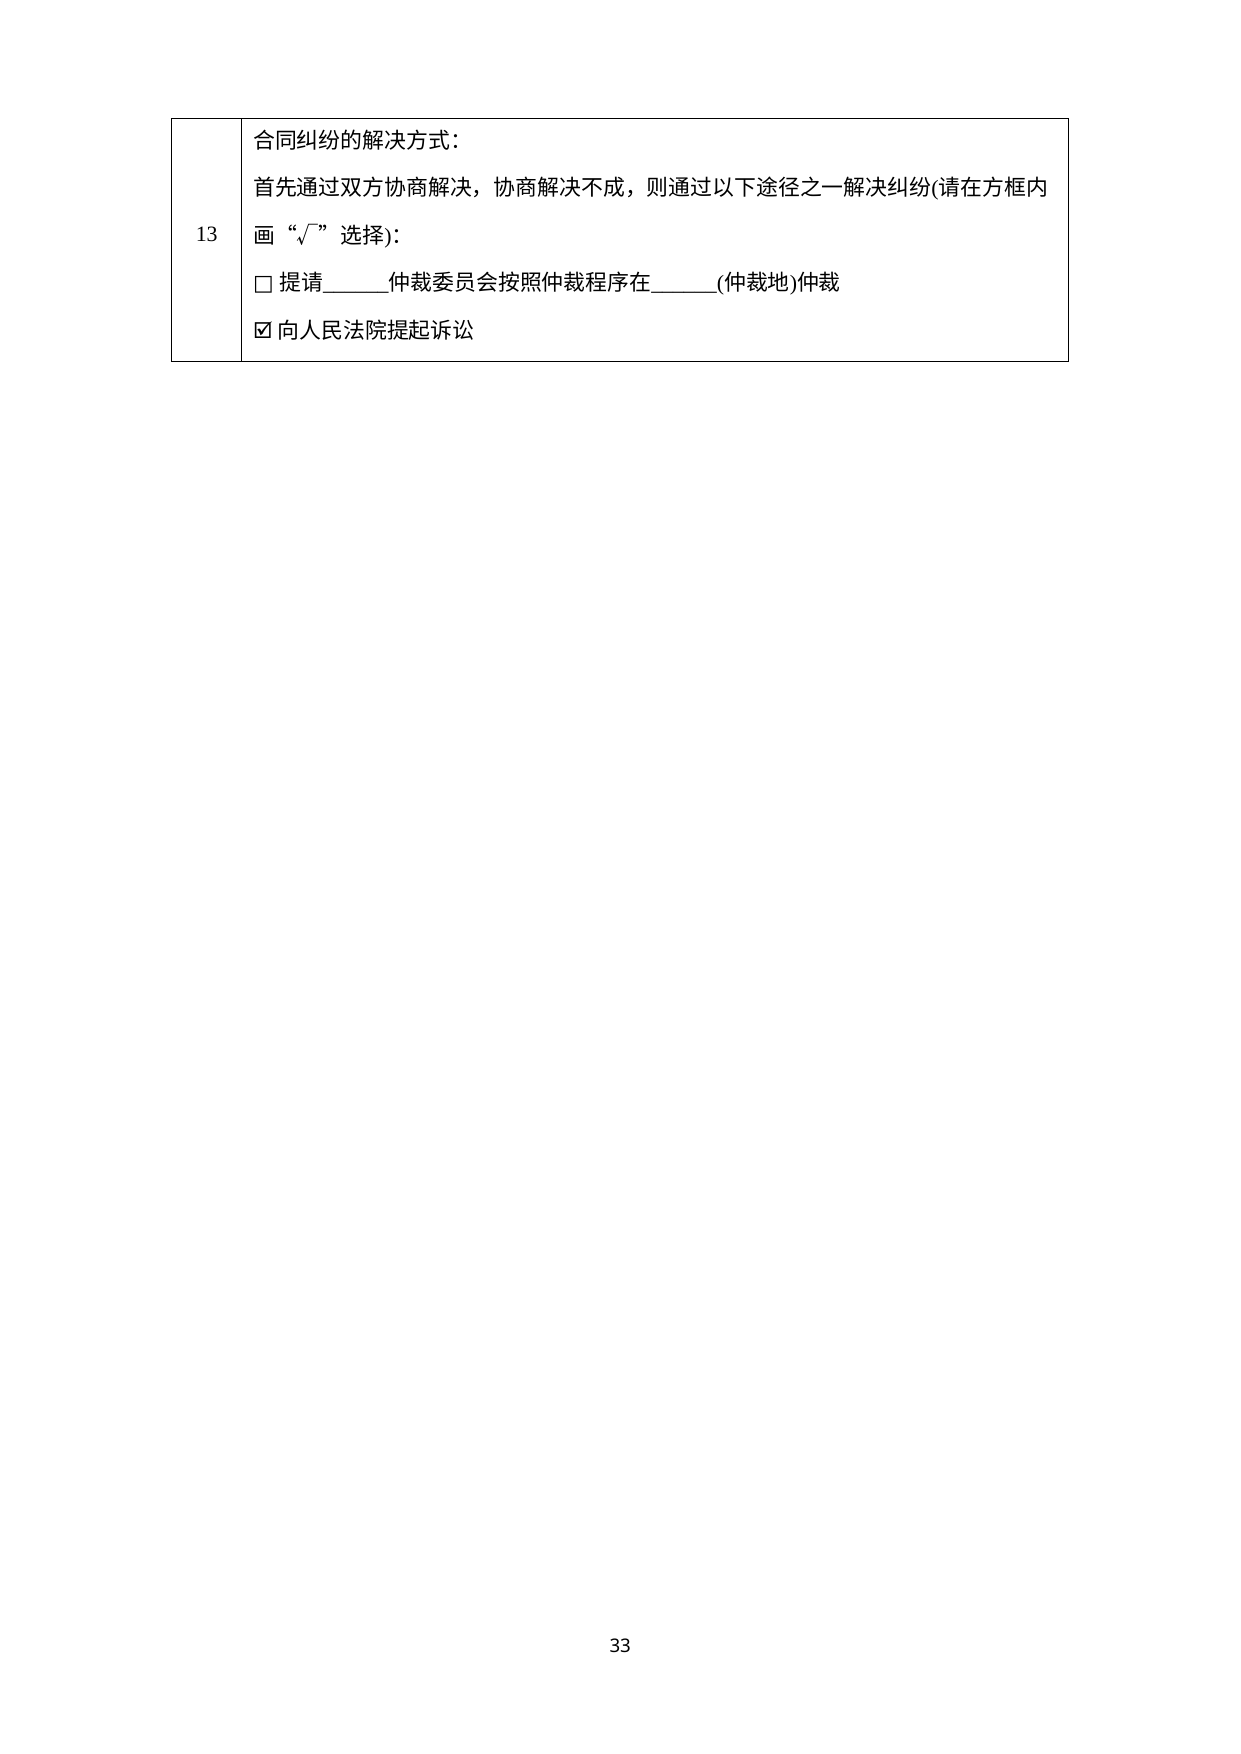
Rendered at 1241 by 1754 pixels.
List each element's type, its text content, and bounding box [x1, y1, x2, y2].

table_cell 合同纠纷的解决方式： 首先通过双方协商解决，协商解决不成，则通过以下途径之一解决纠纷(请在方框内画“√”选择)： □ 提请______仲裁委员会按照仲裁程序在______(仲裁地)仲裁 向人民法院提起诉讼 [242, 119, 1068, 361]
table_cell 13 [172, 119, 241, 361]
